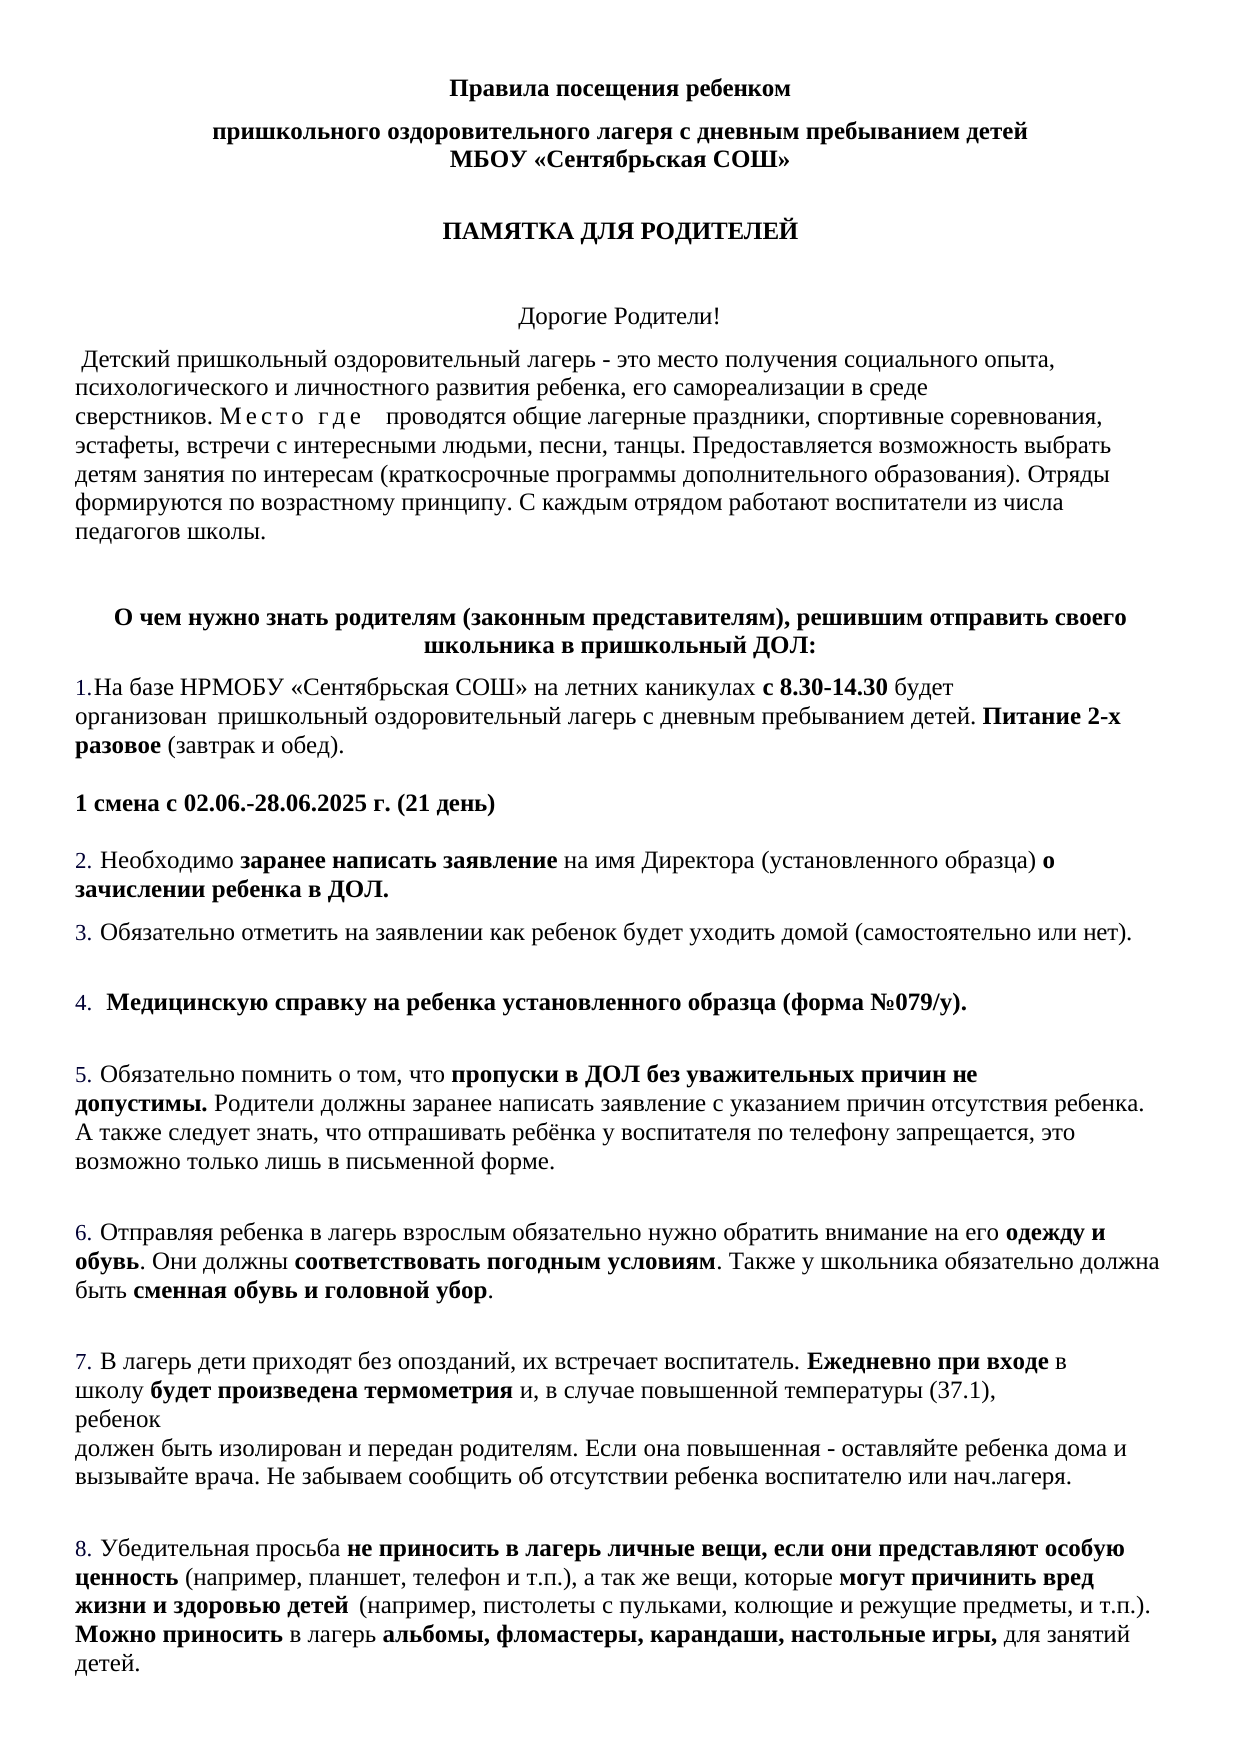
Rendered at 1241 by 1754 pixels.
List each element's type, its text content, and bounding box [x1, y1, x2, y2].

text Детский пришкольный оздоровительный лагерь - это место получения социального опыта, психологического и личностного развития ребенка, его самореализации в среде [75, 344, 1166, 401]
text О чем нужно знать родителям (законным представителям), решившим отправить своего школьника в пришкольный ДОЛ: [114, 602, 1166, 659]
text организован пришкольный оздоровительный лагерь с дневным пребыванием детей. Питание 2-х разовое (завтрак и обед). [75, 701, 1166, 759]
list В лагерь дети приходят без опозданий, их встречает воспитатель. Ежедневно при входе в школу будет произведена термометрия и, в случае повышенной температуры (37.1), ребенок [75, 1346, 1087, 1433]
list Отправляя ребенка в лагерь взрослым обязательно нужно обратить внимание на его одежду и [75, 1217, 1166, 1246]
text пришкольного оздоровительного лагеря с дневным пребыванием детей МБОУ «Сентябрьская СОШ» [186, 116, 1054, 173]
text обувь. Они должны соответствовать погодным условиям. Также у школьника обязательно должна быть сменная обувь и головной убор. [75, 1246, 1166, 1303]
text Правила посещения ребенком [186, 73, 1054, 102]
text 1 смена с 02.06.-28.06.2025 г. (21 день) [75, 788, 1166, 817]
list Убедительная просьба не приносить в лагерь личные вещи, если они представляют особую ценность (например, планшет, телефон и т.п.), а так же вещи, которые могут причинить вред жизни и здоровью детей (например, пистолеты с пульками, колющие и режущие предметы, и т.п.). Можно приносить в лагерь альбомы, фломастеры, карандаши, настольные игры, для занятий детей. [75, 1533, 1153, 1677]
text Дорогие Родители! [518, 301, 1166, 330]
list Необходимо заранее написать заявление на имя Директора (установленного образца) о зачислении ребенка в ДОЛ. [75, 845, 1055, 903]
text должен быть изолирован и передан родителям. Если она повышенная - оставляйте ребенка дома и вызывайте врача. Не забываем сообщить об отсутствии ребенка воспитателю или нач.лагеря. [75, 1433, 1166, 1490]
text сверстников. Место где проводятся общие лагерные праздники, спортивные соревнования, эстафеты, встречи с интересными людьми, песни, танцы. Предоставляется возможность выбрать детям занятия по интересам (краткосрочные программы дополнительного образования). Отряды формируются по возрастному принципу. С каждым отрядом работают воспитатели из числа педагогов школы. [75, 401, 1166, 545]
text ПАМЯТКА ДЛЯ РОДИТЕЛЕЙ [186, 216, 1054, 245]
list Обязательно помнить о том, что пропуски в ДОЛ без уважительных причин не [75, 1059, 1166, 1088]
list На базе НРМОБУ «Сентябрьская СОШ» на летних каникулах с 8.30-14.30 будет [75, 672, 1166, 701]
text допустимы. Родители должны заранее написать заявление с указанием причин отсутствия ребенка. А также следует знать, что отпрашивать ребёнка у воспитателя по телефону запрещается, это возможно только лишь в письменной форме. [75, 1088, 1155, 1174]
list Медицинскую справку на ребенка установленного образца (форма №079/у). [75, 988, 1113, 1016]
list Обязательно отметить на заявлении как ребенок будет уходить домой (самостоятельно или нет). [75, 917, 1166, 945]
